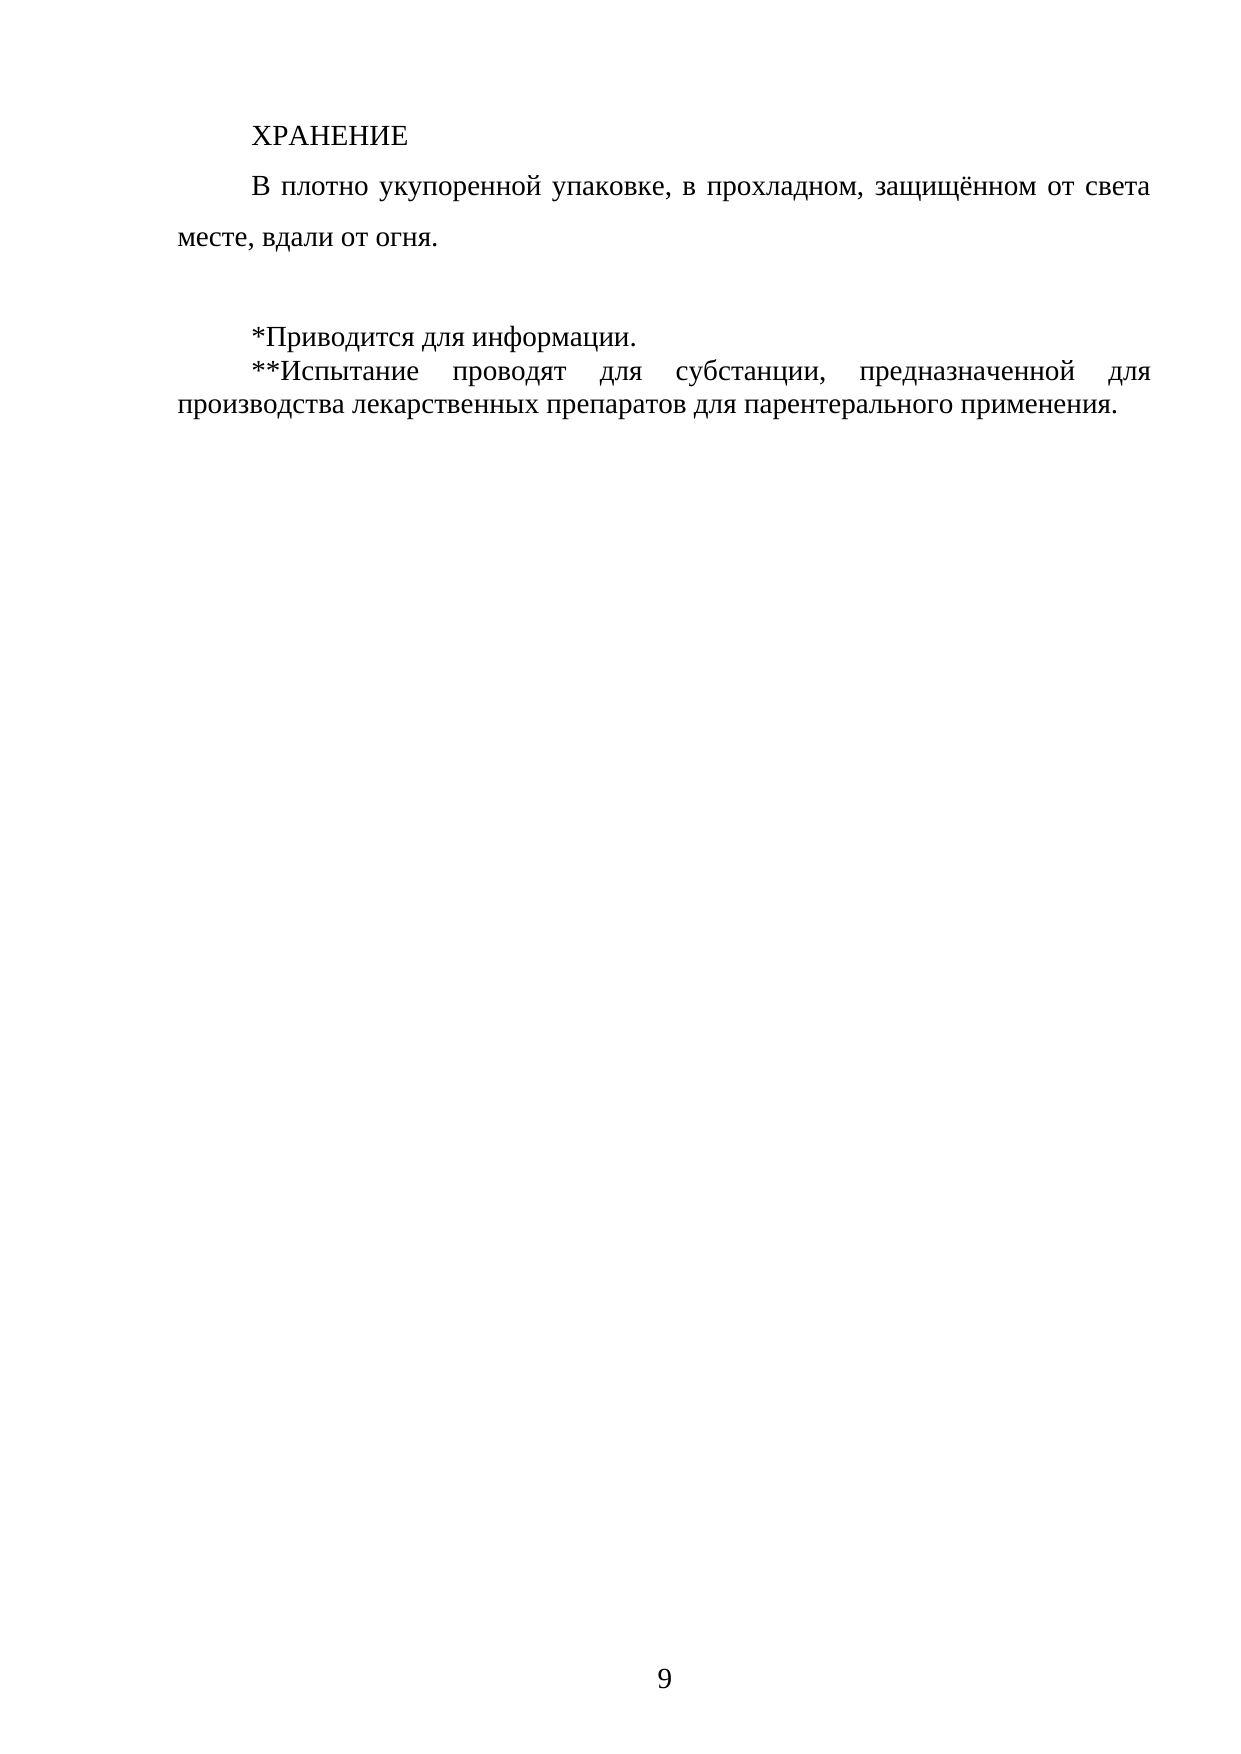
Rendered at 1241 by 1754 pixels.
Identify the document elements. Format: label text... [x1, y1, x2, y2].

text *Приводится для информации. [177, 319, 1152, 353]
text В плотно укупоренной упаковке, в прохладном, защищённом от света месте, вдали от огня. [177, 168, 1152, 252]
text ХРАНЕНИЕ [177, 118, 1152, 152]
text **Испытание проводят для субстанции, предназначенной для производства лекарственных препаратов для парентерального применения. [177, 353, 1152, 420]
